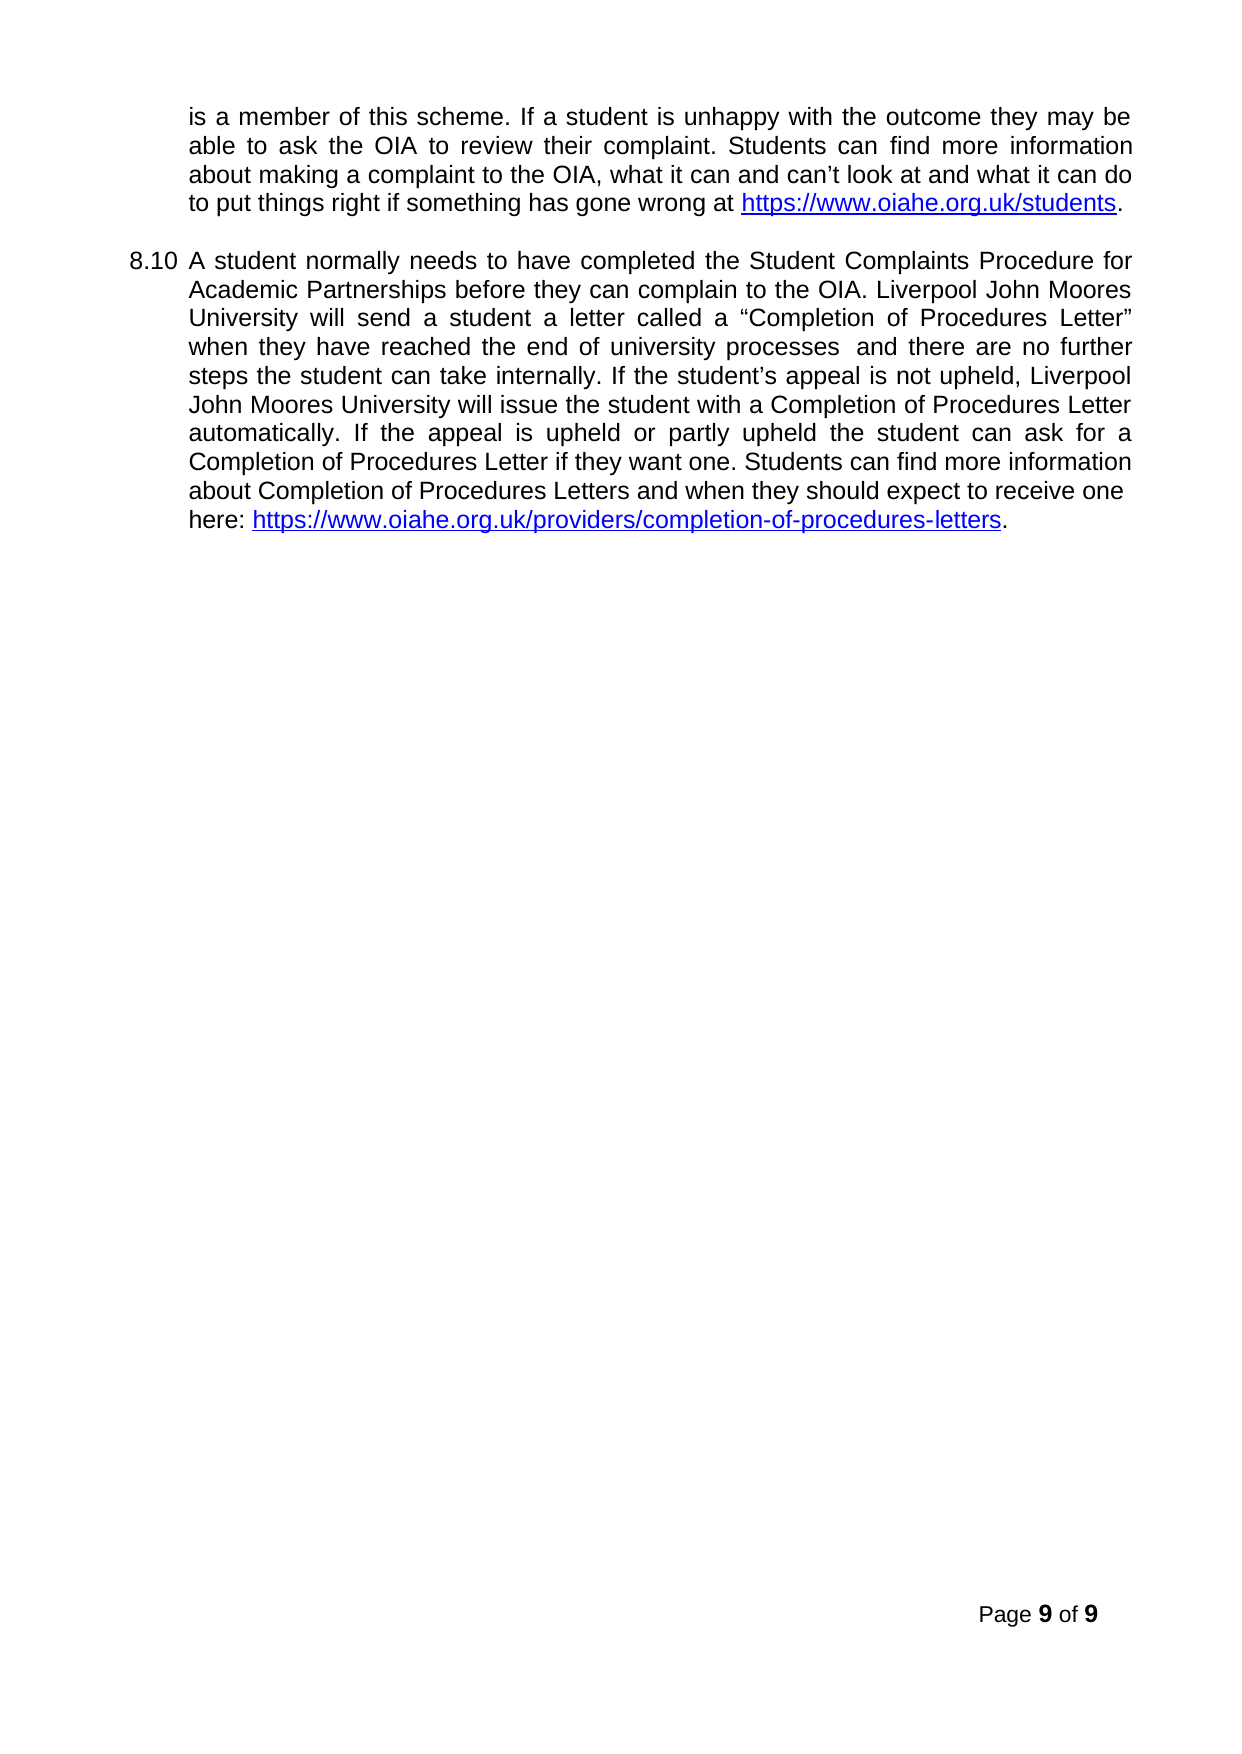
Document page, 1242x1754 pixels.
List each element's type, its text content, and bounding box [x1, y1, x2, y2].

list A student normally needs to have completed the Student Complaints Procedure for Academic Partnerships before they can complain to the OIA. Liverpool John Moores University will send a student a letter called a “Completion of Procedures Letter” when they have reached the end of university processes and there are no further steps the student can take internally. If the student’s appeal is not upheld, Liverpool John Moores University will issue the student with a Completion of Procedures Letter automatically. If the appeal is upheld or partly upheld the student can ask for a Completion of Procedures Letter if they want one. Students can find more information about Completion of Procedures Letters and when they should expect to receive one [129, 246, 1133, 504]
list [129, 102, 1133, 217]
text here: https://www.oiahe.org.uk/providers/completion-of-procedures-letters. [188, 504, 1133, 533]
